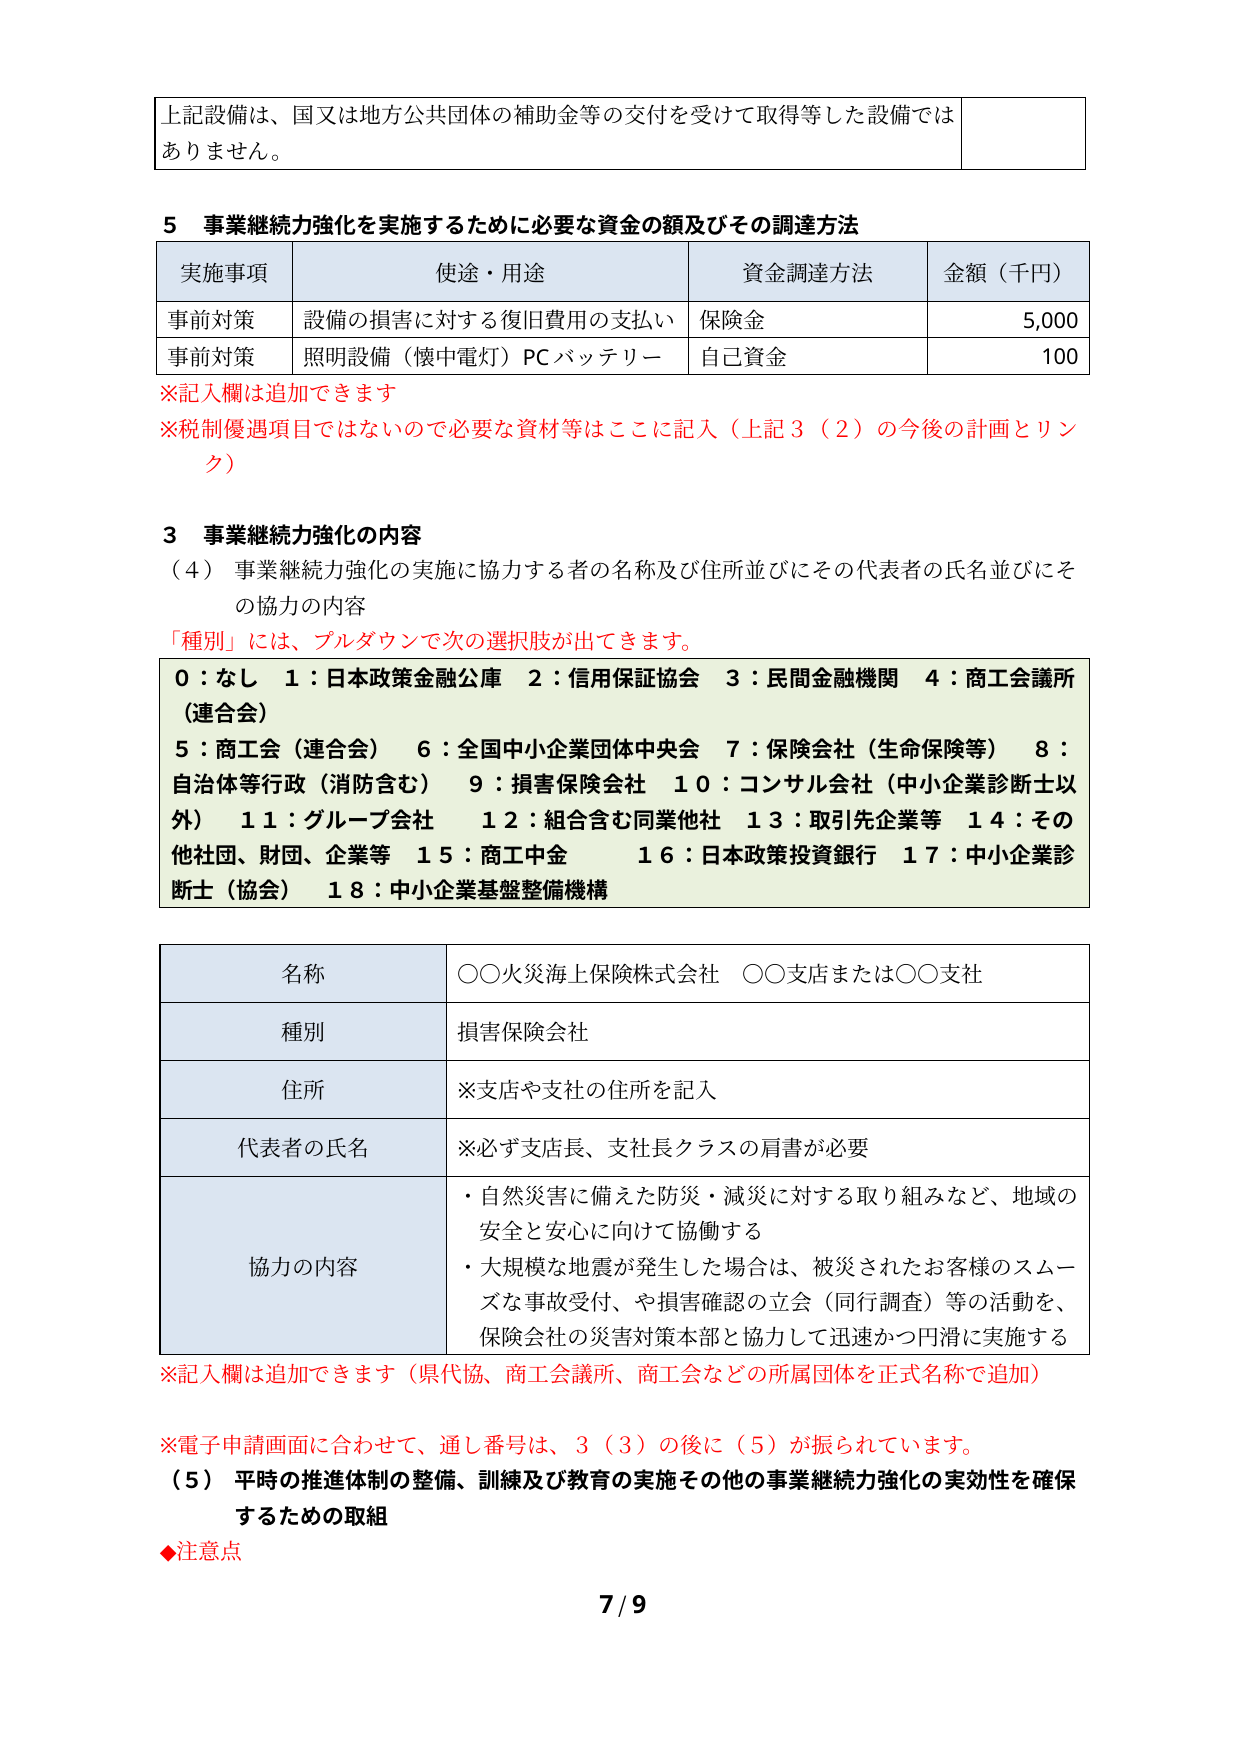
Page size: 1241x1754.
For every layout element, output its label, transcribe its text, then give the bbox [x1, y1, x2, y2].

table_cell 上記設備は、国又は地方公共団体の補助金等の交付を受けて取得等した設備ではありません。 [156, 98, 961, 169]
text ５ 事業継続力強化を実施するために必要な資金の額及びその調達方法 [159, 206, 1081, 241]
text ※記入欄は追加できます [159, 375, 1081, 410]
table_cell 保険金 [689, 302, 927, 337]
table_header ０：なし １：日本政策金融公庫 ２：信用保証協会 ３：民間金融機関 ４：商工会議所（連合会） ５：商工会（連合会） ６：全国中小企業団体中央会 ７：保険会社（生命保険等） ８：自治体等行政（消防含む） ９：損害保険会社 １０：コンサル会社（中小企業診断士以外） １１：グループ会社 １２：組合含む同業他社 １３：取引先企業等 １４：その他社団、財団、企業等 １５：商工中金 １６：日本政策投資銀行 １７：中小企業診断士（協会） １８：中小企業基盤整備機構 [160, 659, 1089, 907]
text ※税制優遇項目ではないので必要な資材等はここに記入（上記３（２）の今後の計画とリンク） [159, 410, 1081, 481]
table_header 実施事項 [157, 242, 292, 301]
list 事業継続力強化の実施に協力する者の名称及び住所並びにその代表者の氏名並びにその協力の内容 [159, 552, 1081, 623]
text ３ 事業継続力強化の内容 [159, 516, 1081, 552]
table_header 名称 [161, 945, 446, 1002]
table_cell 5,000 [928, 302, 1089, 337]
table_cell 代表者の氏名 [161, 1119, 446, 1176]
table_header 金額（千円） [928, 242, 1089, 301]
table_cell 100 [928, 338, 1089, 374]
table_cell 自己資金 [689, 338, 927, 374]
table_cell 事前対策 [157, 302, 292, 337]
table_cell 事前対策 [157, 338, 292, 374]
table_cell 設備の損害に対する復旧費用の支払い [293, 302, 688, 337]
table_cell [962, 98, 1085, 169]
text ※電子申請画面に合わせて、通し番号は、３（３）の後に（５）が振られています。 [159, 1426, 1081, 1461]
text 「種別」には、プルダウンで次の選択肢が出てきます。 [159, 623, 1081, 658]
table_cell 住所 [161, 1061, 446, 1118]
table_cell 損害保険会社 [447, 1003, 1089, 1060]
text ※記入欄は追加できます（県代協、商工会議所、商工会などの所属団体を正式名称で追加） [159, 1355, 1081, 1391]
table_header 〇〇火災海上保険株式会社 〇〇支店または〇〇支社 [447, 945, 1089, 1002]
table_cell ・自然災害に備えた防災・減災に対する取り組みなど、地域の安全と安心に向けて協働する ・大規模な地震が発生した場合は、被災されたお客様のスムーズな事故受付、や損害確認の立会（同行調査）等の活動を、保険会社の災害対策本部と協力して迅速かつ円滑に実施する [447, 1177, 1089, 1354]
table_header 資金調達方法 [689, 242, 927, 301]
table_cell 種別 [161, 1003, 446, 1060]
table_cell ※支店や支社の住所を記入 [447, 1061, 1089, 1118]
table_cell ※必ず支店長、支社長クラスの肩書が必要 [447, 1119, 1089, 1176]
table_cell 協力の内容 [161, 1177, 446, 1354]
table_cell 照明設備（懐中電灯）PCバッテリー [293, 338, 688, 374]
list 平時の推進体制の整備、訓練及び教育の実施その他の事業継続力強化の実効性を確保するための取組 [159, 1461, 1081, 1532]
table_header 使途・用途 [293, 242, 688, 301]
text ◆注意点 [159, 1532, 1081, 1568]
